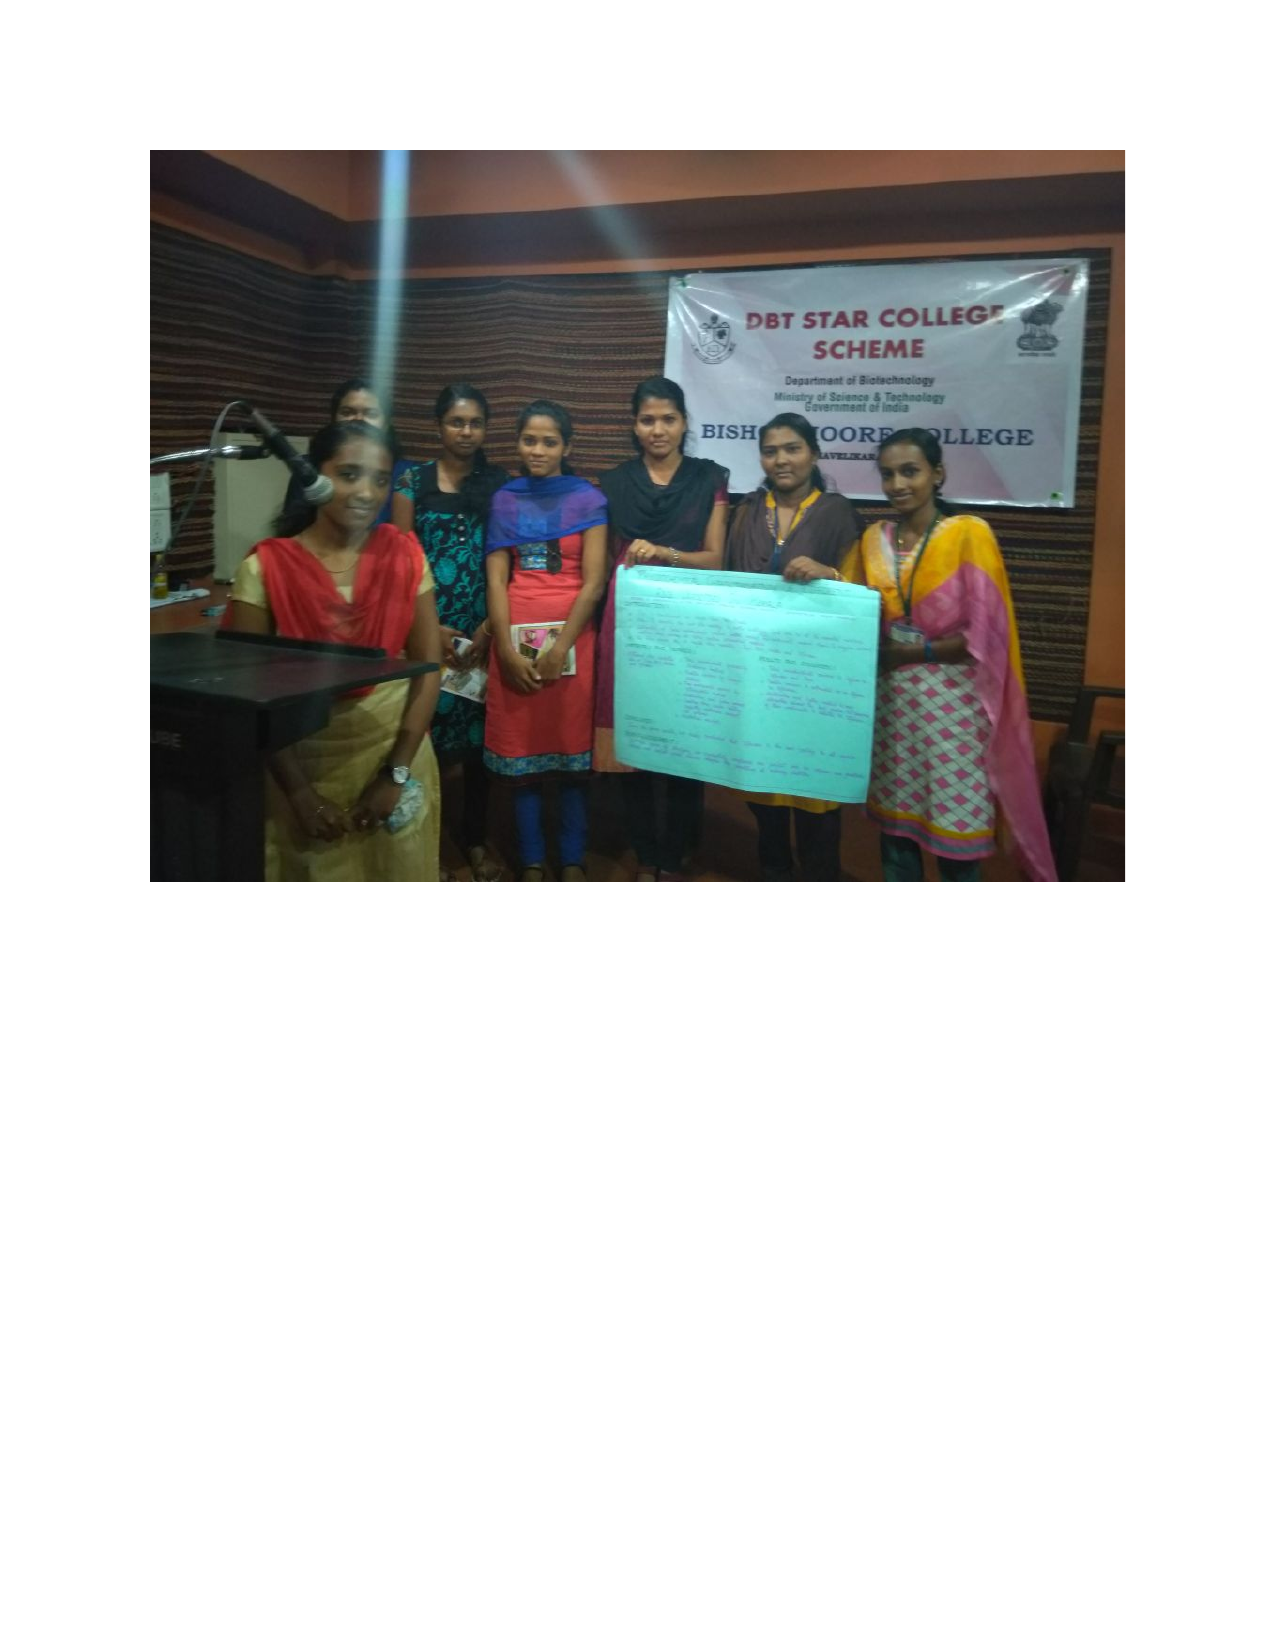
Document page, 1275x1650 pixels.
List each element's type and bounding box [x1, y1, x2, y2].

picture [150, 150, 1125, 882]
